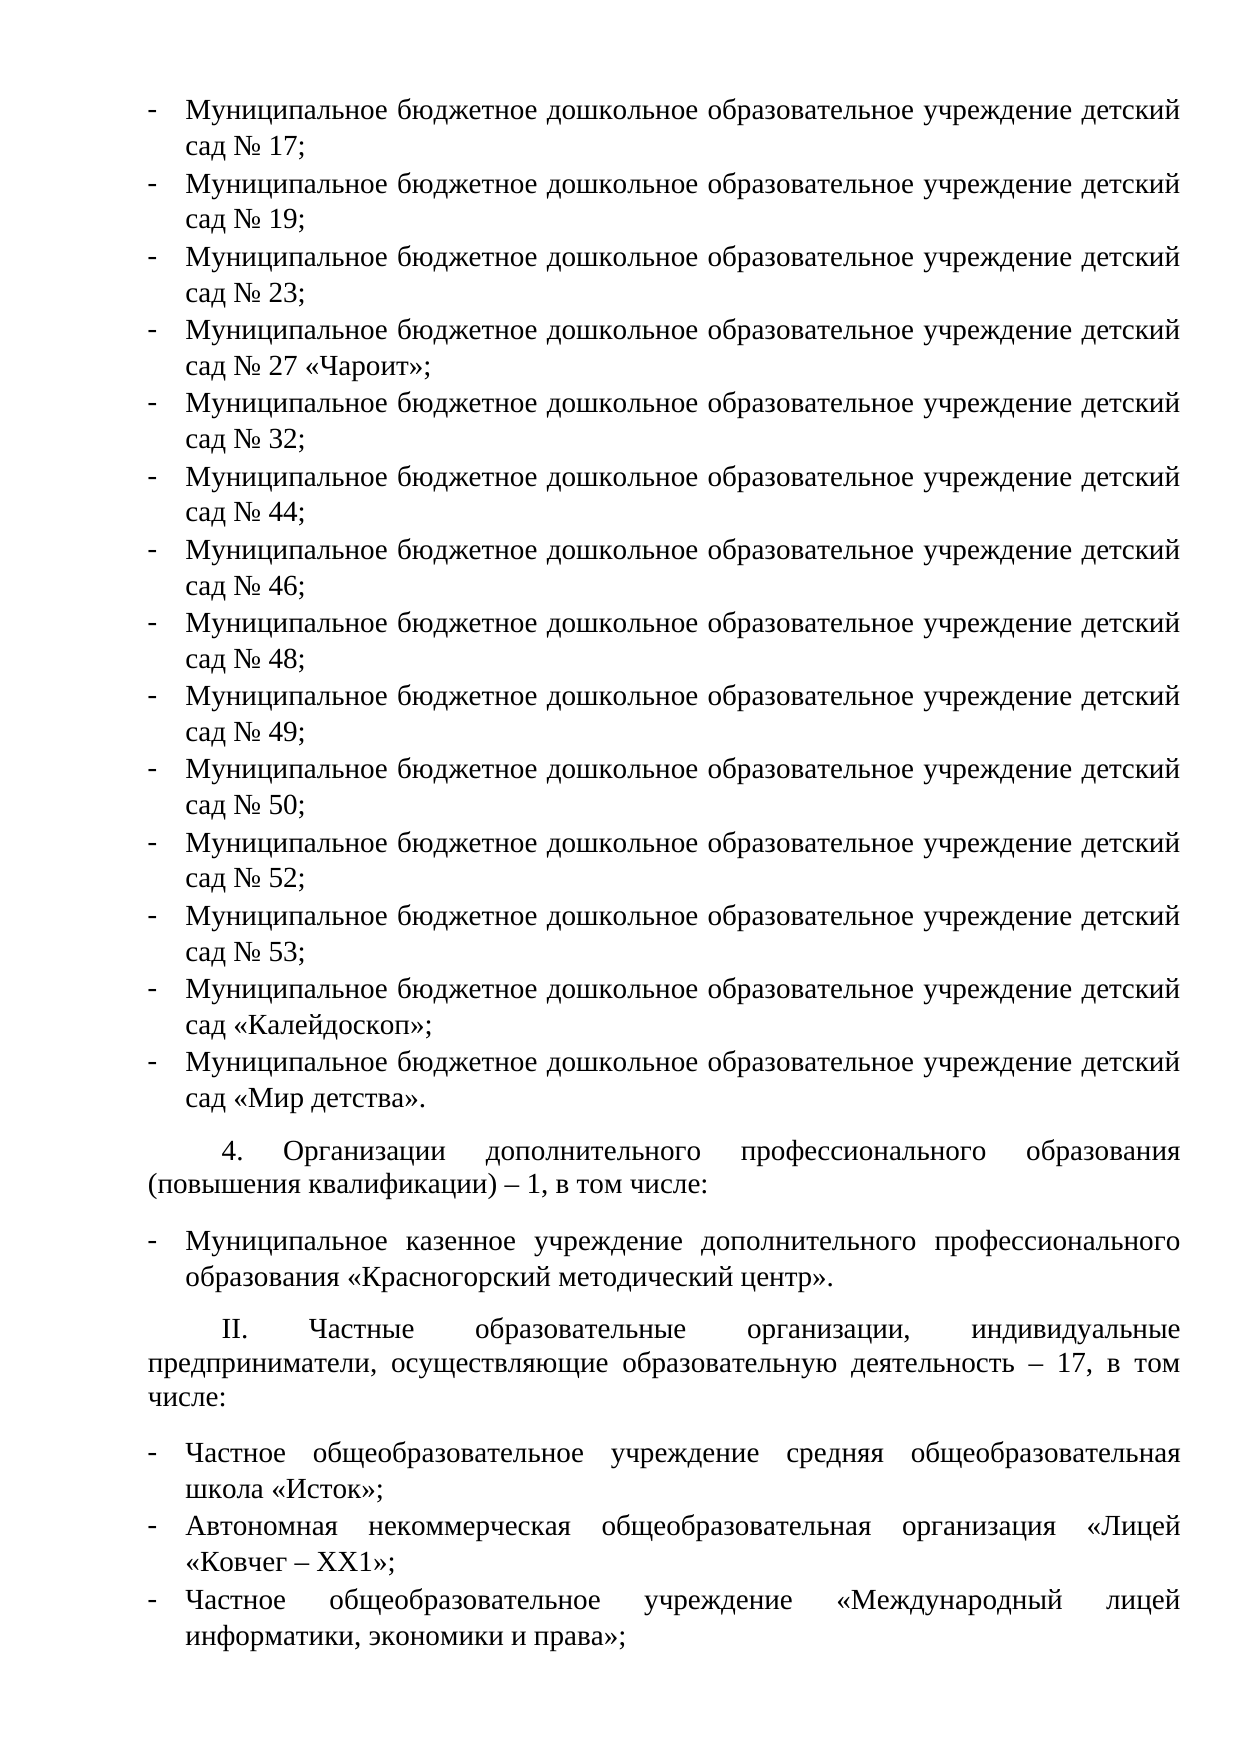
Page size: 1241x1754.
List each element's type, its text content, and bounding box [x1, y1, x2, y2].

list Муниципальное бюджетное дошкольное образовательное учреждение детский сад № 23; [148, 235, 1181, 308]
list Муниципальное бюджетное дошкольное образовательное учреждение детский сад № 50; [148, 748, 1181, 821]
text II. Частные образовательные организации, индивидуальные предприниматели, осуществляющие образовательную деятельность – 17, в том числе: [148, 1312, 1181, 1412]
list Муниципальное бюджетное дошкольное образовательное учреждение детский сад № 48; [148, 601, 1181, 674]
list Муниципальное бюджетное дошкольное образовательное учреждение детский сад «Калейдоскоп»; [148, 967, 1181, 1041]
list Муниципальное бюджетное дошкольное образовательное учреждение детский сад № 49; [148, 674, 1181, 748]
list Муниципальное казенное учреждение дополнительного профессионального образования «Красногорский методический центр». [148, 1219, 1181, 1292]
list Муниципальное бюджетное дошкольное образовательное учреждение детский сад № 53; [148, 894, 1181, 967]
list Автономная некоммерческая общеобразовательная организация «Лицей «Ковчег – ХХ1»; [148, 1505, 1181, 1578]
list Муниципальное бюджетное дошкольное образовательное учреждение детский сад № 19; [148, 162, 1181, 235]
list Частное общеобразовательное учреждение «Международный лицей информатики, экономики и права»; [148, 1578, 1181, 1651]
list Муниципальное бюджетное дошкольное образовательное учреждение детский сад № 46; [148, 528, 1181, 601]
list Частное общеобразовательное учреждение средняя общеобразовательная школа «Исток»; [148, 1431, 1181, 1505]
text 4. Организации дополнительного профессионального образования (повышения квалификации) – 1, в том числе: [148, 1133, 1181, 1200]
list Муниципальное бюджетное дошкольное образовательное учреждение детский сад № 52; [148, 821, 1181, 894]
list Муниципальное бюджетное дошкольное образовательное учреждение детский сад № 27 «Чароит»; [148, 308, 1181, 382]
list Муниципальное бюджетное дошкольное образовательное учреждение детский сад № 44; [148, 455, 1181, 528]
list Муниципальное бюджетное дошкольное образовательное учреждение детский сад № 17; [148, 89, 1181, 162]
list Муниципальное бюджетное дошкольное образовательное учреждение детский сад № 32; [148, 382, 1181, 455]
list Муниципальное бюджетное дошкольное образовательное учреждение детский сад «Мир детства». [148, 1041, 1181, 1114]
